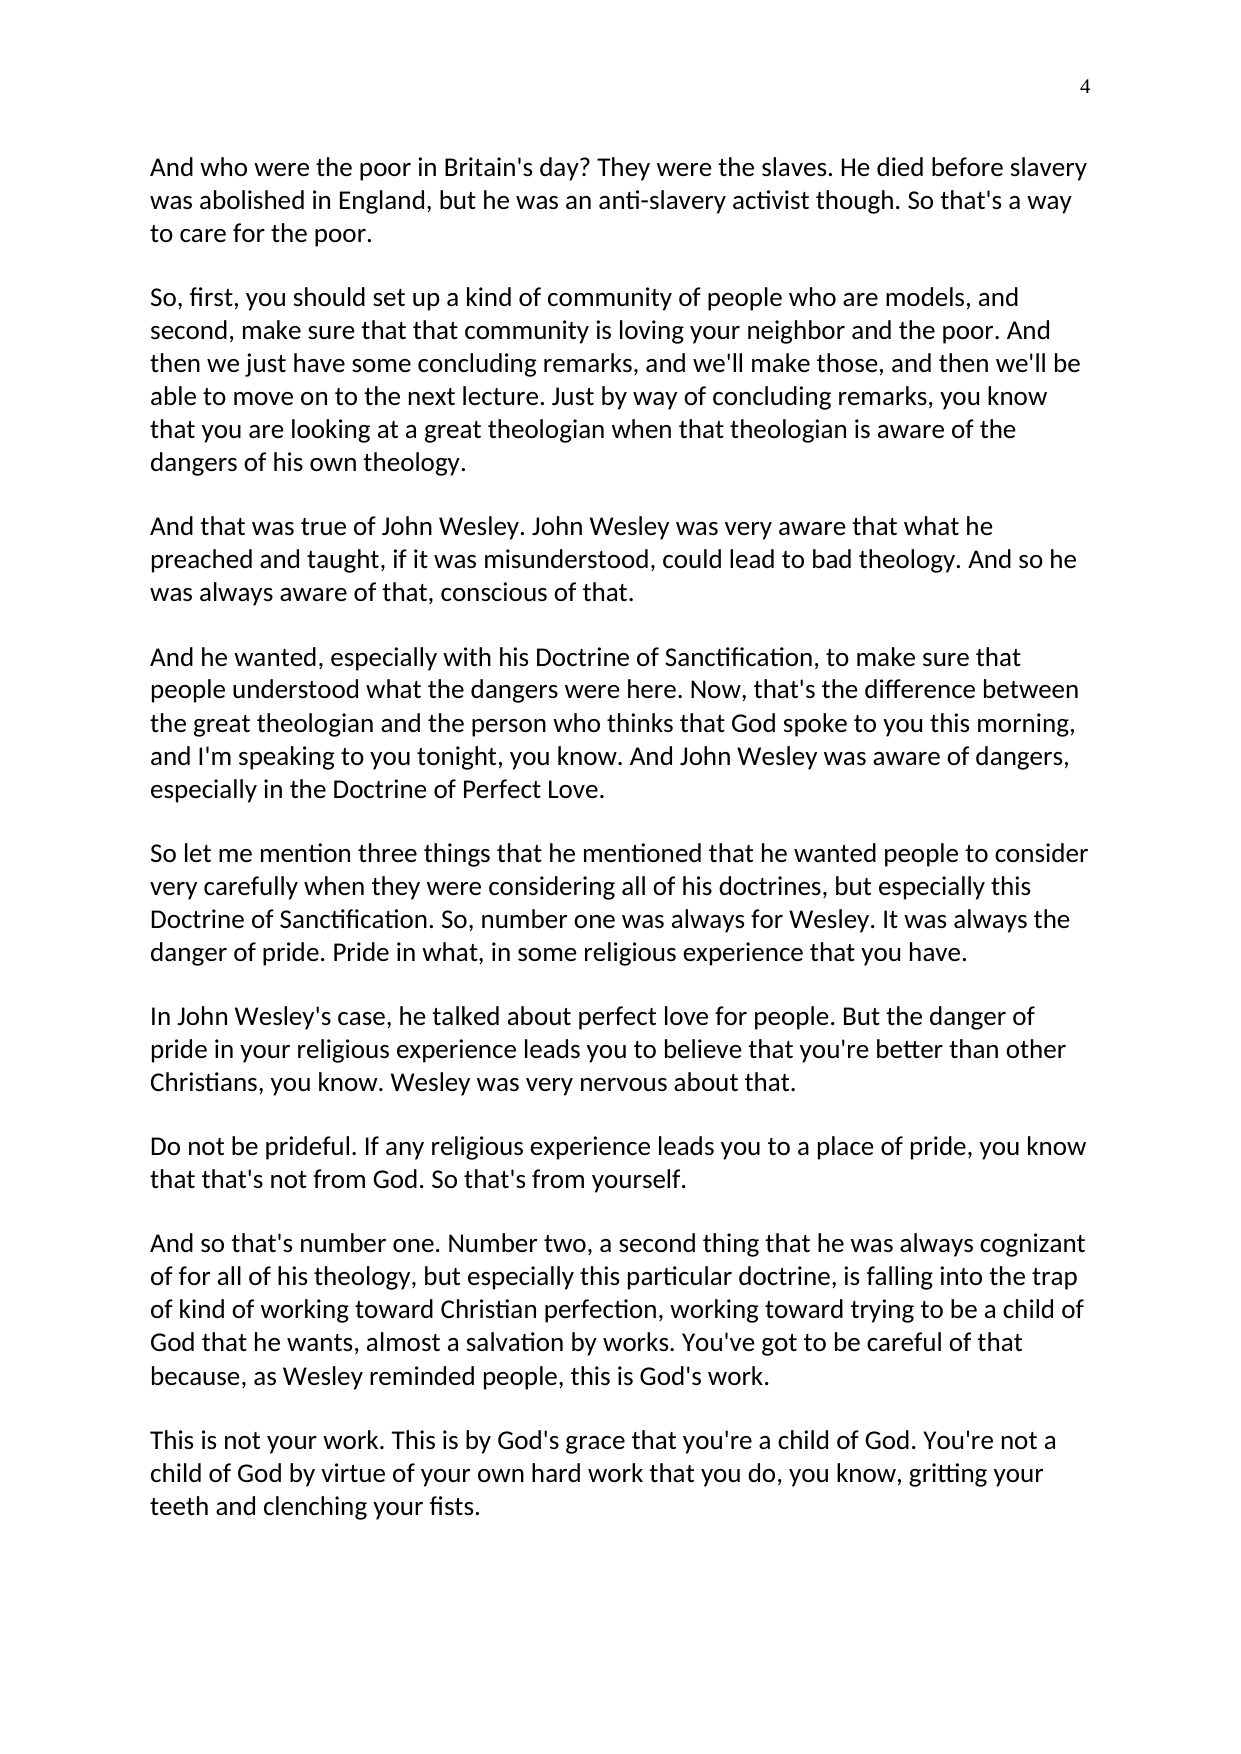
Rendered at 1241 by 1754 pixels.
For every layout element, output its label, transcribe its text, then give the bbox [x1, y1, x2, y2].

text In John Wesley's case, he talked about perfect love for people. But the danger of pride in your religious experience leads you to believe that you're better than other Christians, you know. Wesley was very nervous about that. [150, 999, 1090, 1098]
text And who were the poor in Britain's day? They were the slaves. He died before slavery was abolished in England, but he was an anti-slavery activist though. So that's a way to care for the poor. [150, 150, 1090, 249]
text So let me mention three things that he mentioned that he wanted people to consider very carefully when they were considering all of his doctrines, but especially this Doctrine of Sanctification. So, number one was always for Wesley. It was always the danger of pride. Pride in what, in some religious experience that you have. [150, 836, 1090, 968]
text So, first, you should set up a kind of community of people who are models, and second, make sure that that community is loving your neighbor and the poor. And then we just have some concluding remarks, and we'll make those, and then we'll be able to move on to the next lecture. Just by way of concluding remarks, you know that you are looking at a great theologian when that theologian is aware of the dangers of his own theology. [150, 280, 1090, 478]
text This is not your work. This is by God's grace that you're a child of God. You're not a child of God by virtue of your own hard work that you do, you know, gritting your teeth and clenching your fists. [150, 1423, 1090, 1522]
text And he wanted, especially with his Doctrine of Sanctification, to make sure that people understood what the dangers were here. Now, that's the difference between the great theologian and the person who thinks that God spoke to you this morning, and I'm speaking to you tonight, you know. And John Wesley was aware of dangers, especially in the Doctrine of Perfect Love. [150, 640, 1090, 805]
text And so that's number one. Number two, a second thing that he was always cognizant of for all of his theology, but especially this particular doctrine, is falling into the trap of kind of working toward Christian perfection, working toward trying to be a child of God that he wants, almost a salvation by works. You've got to be careful of that because, as Wesley reminded people, this is God's work. [150, 1227, 1090, 1392]
text And that was true of John Wesley. John Wesley was very aware that what he preached and taught, if it was misunderstood, could lead to bad theology. And so he was always aware of that, conscious of that. [150, 509, 1090, 608]
text Do not be prideful. If any religious experience leads you to a place of pride, you know that that's not from God. So that's from yourself. [150, 1129, 1090, 1195]
